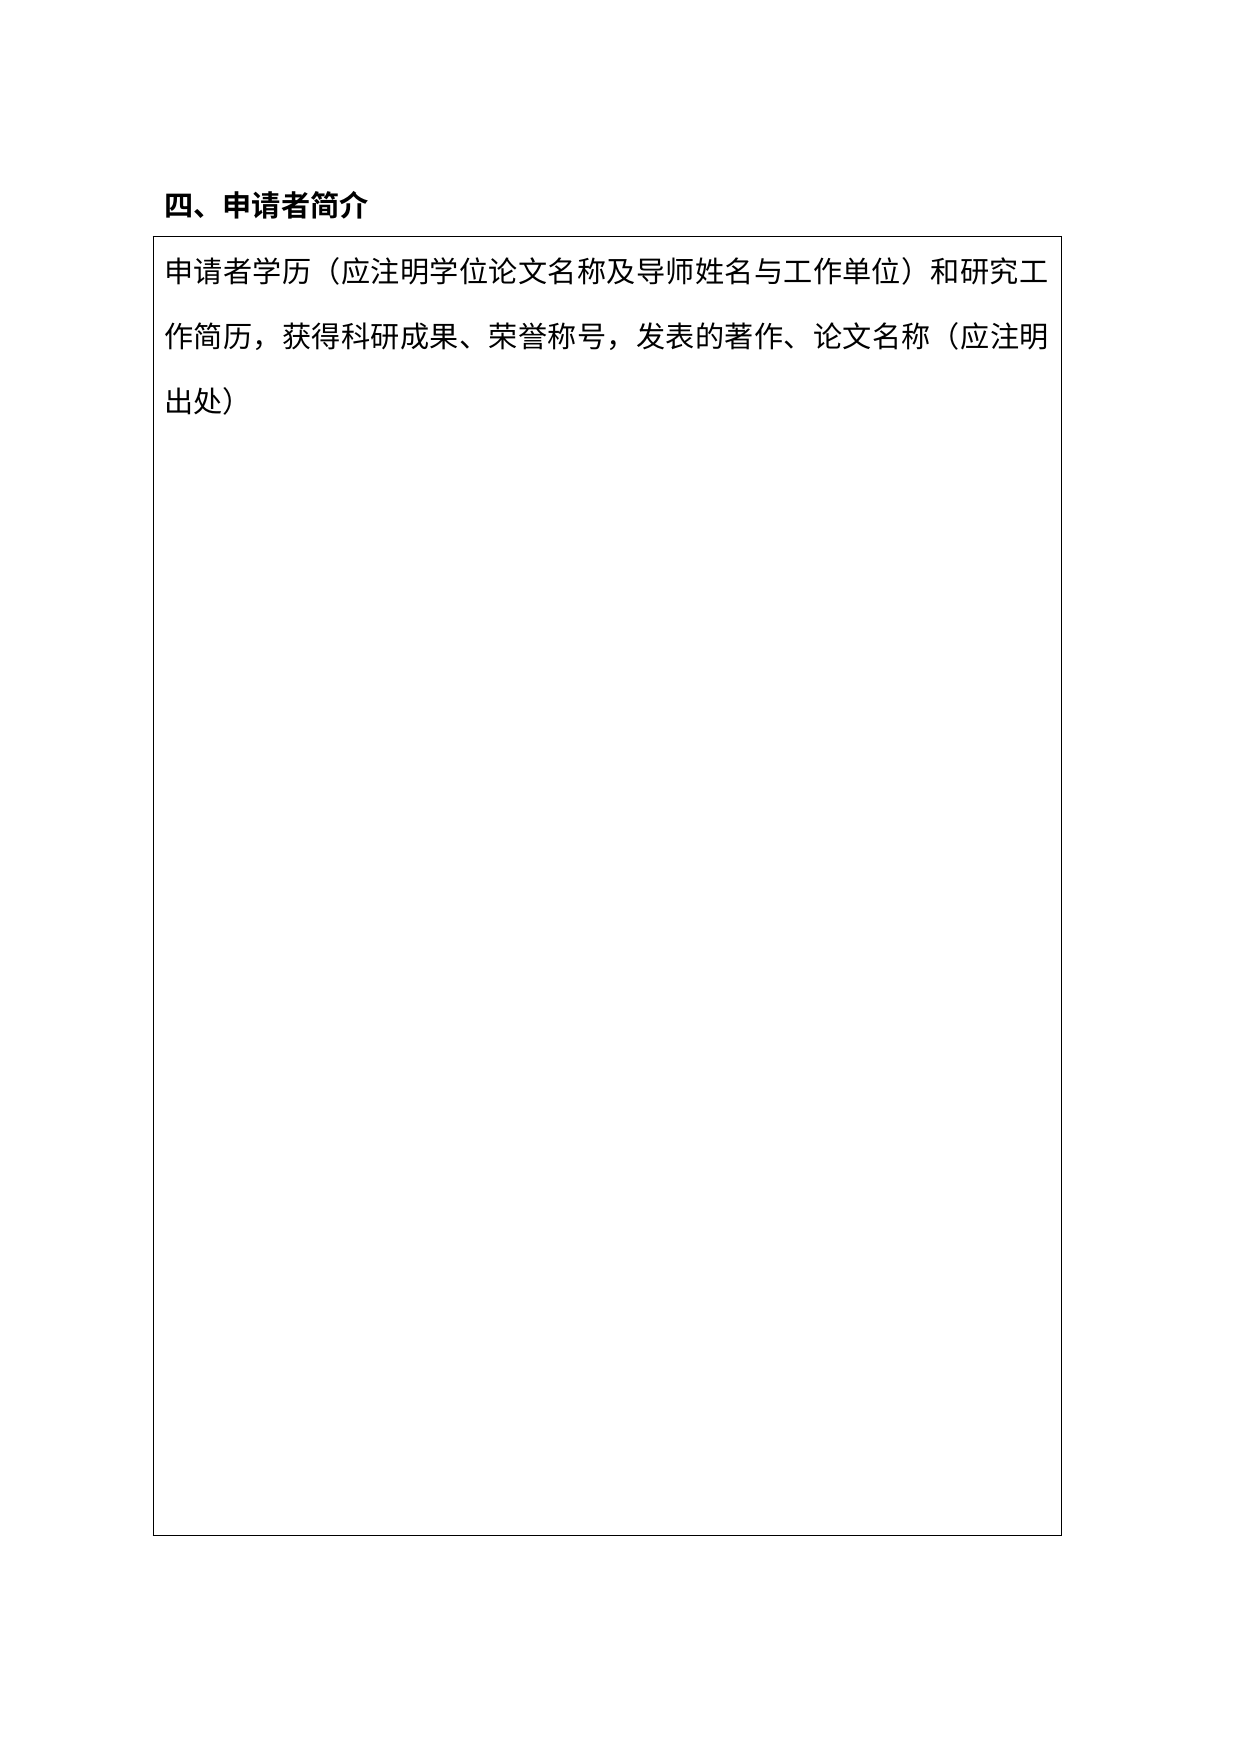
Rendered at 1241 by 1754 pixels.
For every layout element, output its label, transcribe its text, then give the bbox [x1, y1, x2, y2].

text 四、申请者简介 [164, 171, 1083, 236]
table_header 申请者学历（应注明学位论文名称及导师姓名与工作单位）和研究工作简历，获得科研成果、荣誉称号，发表的著作、论文名称（应注明出处） [154, 237, 1061, 1535]
